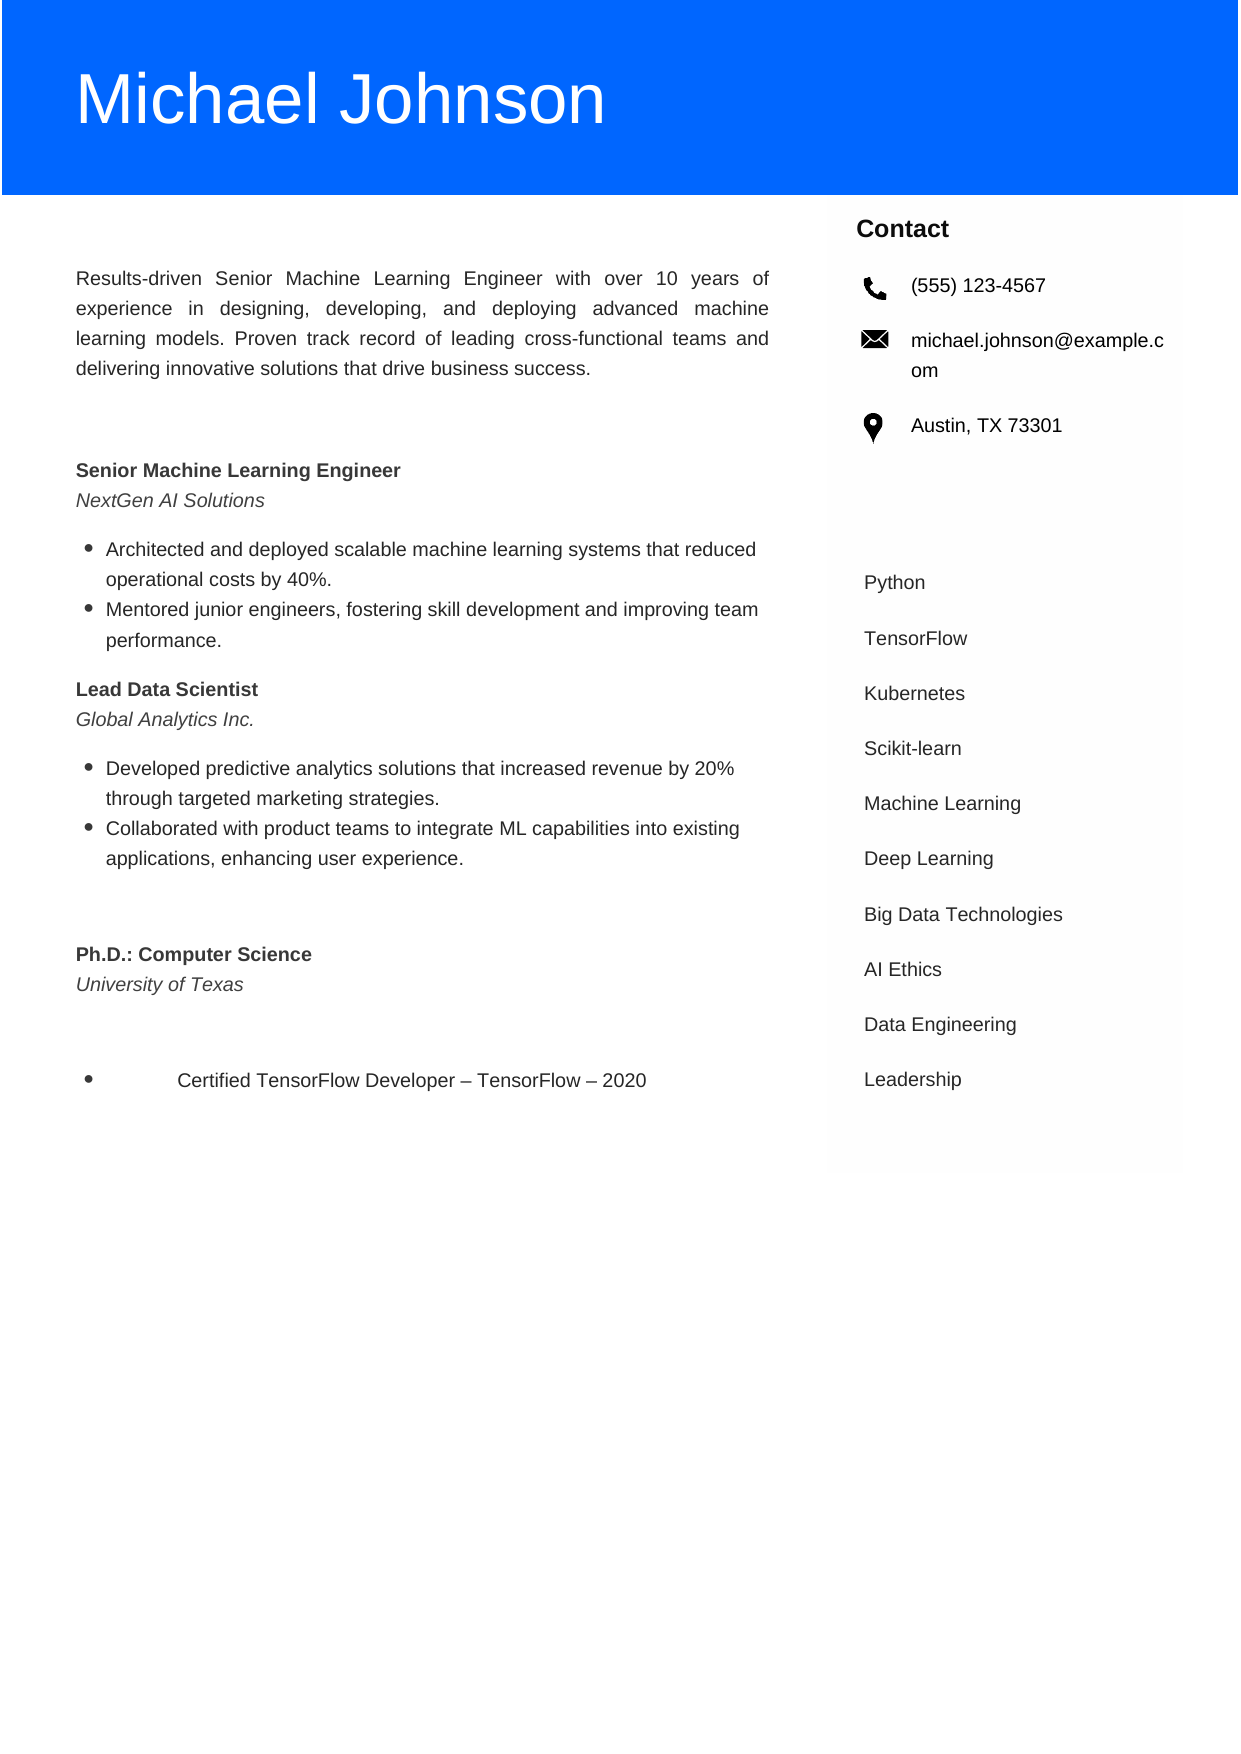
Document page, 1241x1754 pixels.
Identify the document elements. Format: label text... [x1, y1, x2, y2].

table_cell Results-driven Senior Machine Learning Engineer with over 10 years of experience in designing, developing, and deploying advanced machine learning models. Proven track record of leading cross-functional teams and delivering innovative solutions that drive business success. Senior Machine Learning Engineer Jan 2019 – Present NextGen AI Solutions Austin, TX Architected and deployed scalable machine learning systems that reduced operational costs by 40%. Mentored junior engineers, fostering skill development and improving team performance. Lead Data Scientist Aug 2015 – Dec 2018 Global Analytics Inc. Austin, TX Developed predictive analytics solutions that increased revenue by 20% through targeted marketing strategies. Collaborated with product teams to integrate ML capabilities into existing applications, enhancing user experience. Ph.D.: Computer Science Jan 2015 University of Texas Austin, TX Certified TensorFlow Developer – TensorFlow – 2020 [2, 195, 827, 1173]
picture [863, 277, 887, 300]
table_cell Contact (555) 123-4567 michael.johnson@example.com Austin, TX 73301 Python TensorFlow Kubernetes Scikit-learn Machine Learning Deep Learning Big Data Technologies AI Ethics Data Engineering Leadership [827, 195, 1183, 1173]
table_header Michael Johnson [2, 0, 1238, 195]
